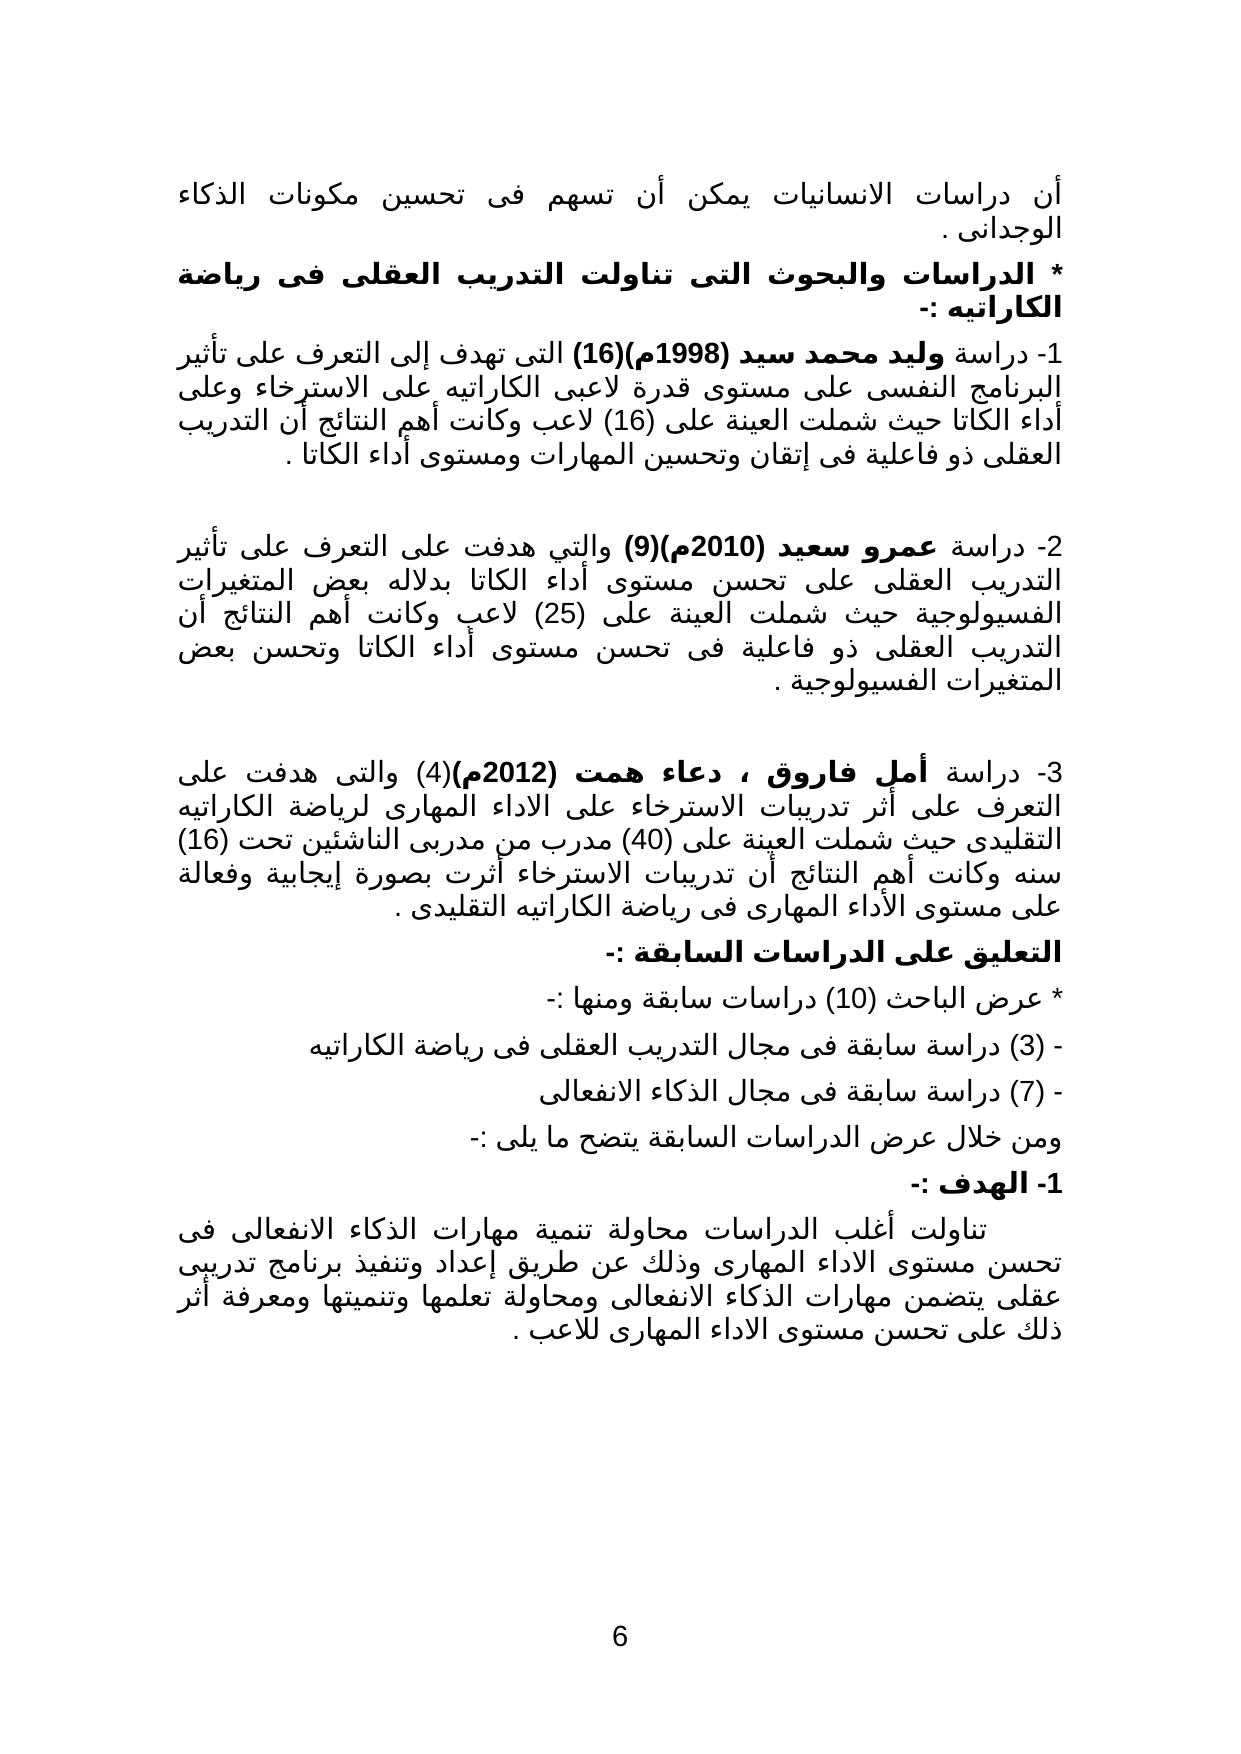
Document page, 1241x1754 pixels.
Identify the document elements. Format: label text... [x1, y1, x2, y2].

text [177, 177, 1063, 244]
text * عرض الباحث (10) دراسات سابقة ومنها :- [177, 982, 1063, 1015]
text - (3) دراسة سابقة فى مجال التدريب العقلى فى رياضة الكاراتيه [177, 1028, 1063, 1061]
text 1- دراسة وليد محمد سيد (1998م)(16) التى تهدف إلى التعرف على تأثير البرنامج النفسى على مستوى قدرة لاعبى الكاراتيه على الاسترخاء وعلى أداء الكاتا حيث شملت العينة على (16) لاعب وكانت أهم النتائج أن التدريب العقلى ذو فاعلية فى إتقان وتحسين المهارات ومستوى أداء الكاتا . [177, 336, 1063, 471]
text * الدراسات والبحوث التى تناولت التدريب العقلى فى رياضة الكاراتيه :- [177, 257, 1063, 324]
text 2- دراسة عمرو سعيد (2010م)(9) والتي هدفت على التعرف على تأثير التدريب العقلى على تحسن مستوى أداء الكاتا بدلاله بعض المتغيرات الفسيولوجية حيث شملت العينة على (25) لاعب وكانت أهم النتائج أن التدريب العقلى ذو فاعلية فى تحسن مستوى أداء الكاتا وتحسن بعض المتغيرات الفسيولوجية . [177, 529, 1063, 697]
text التعليق على الدراسات السابقة :- [177, 936, 1063, 969]
text ومن خلال عرض الدراسات السابقة يتضح ما يلى :- [177, 1120, 1063, 1153]
text - (7) دراسة سابقة فى مجال الذكاء الانفعالى [177, 1074, 1063, 1107]
text 1- الهدف :- [177, 1166, 1063, 1199]
text تناولت أغلب الدراسات محاولة تنمية مهارات الذكاء الانفعالى فى تحسن مستوى الاداء المهارى وذلك عن طريق إعداد وتنفيذ برنامج تدريبى عقلى يتضمن مهارات الذكاء الانفعالى ومحاولة تعلمها وتنميتها ومعرفة أثر ذلك على تحسن مستوى الاداء المهارى للاعب . [177, 1212, 1063, 1346]
text 3- دراسة أمل فاروق ، دعاء همت (2012م)(4) والتى هدفت على التعرف على أثر تدريبات الاسترخاء على الاداء المهارى لرياضة الكاراتيه التقليدى حيث شملت العينة على (40) مدرب من مدربى الناشئين تحت (16) سنه وكانت أهم النتائج أن تدريبات الاسترخاء أثرت بصورة إيجابية وفعالة على مستوى الأداء المهارى فى رياضة الكاراتيه التقليدى . [177, 755, 1063, 923]
